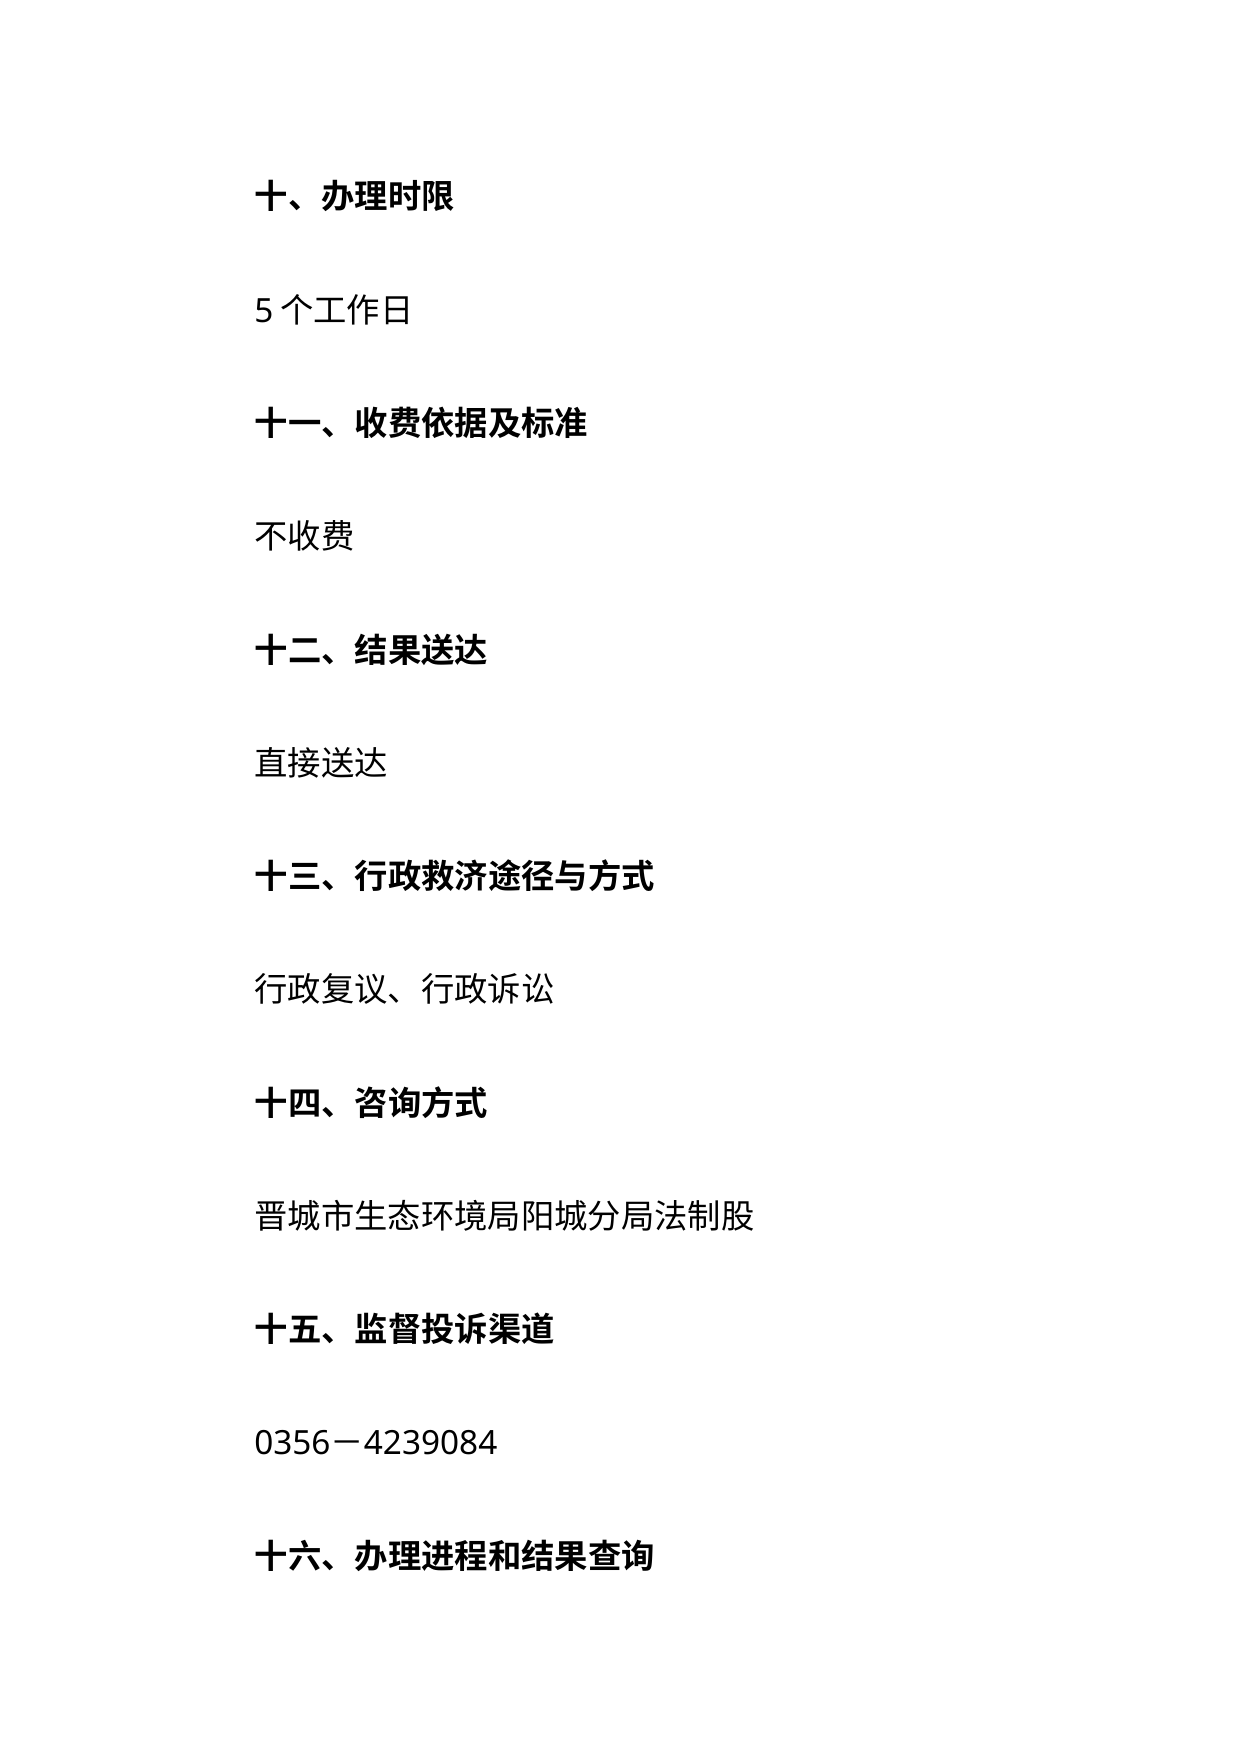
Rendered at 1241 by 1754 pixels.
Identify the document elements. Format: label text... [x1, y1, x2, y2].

text 直接送达 [187, 728, 1053, 793]
list 十五、监督投诉渠道 [187, 1294, 1053, 1359]
text 5个工作日 [187, 275, 1053, 340]
list 0356－4239084 [187, 1408, 1053, 1473]
list 十四、咨询方式 [187, 1068, 1053, 1133]
list 不收费 [187, 502, 1053, 567]
list 十六、办理进程和结果查询 [187, 1521, 1053, 1586]
text 行政复议、行政诉讼 [187, 955, 1053, 1020]
text 十一、收费依据及标准 [187, 389, 1053, 454]
list 十二、结果送达 [187, 615, 1053, 680]
list 晋城市生态环境局阳城分局法制股 [187, 1181, 1053, 1246]
list 十三、行政救济途径与方式 [187, 842, 1053, 907]
list 十、办理时限 [187, 162, 1053, 227]
